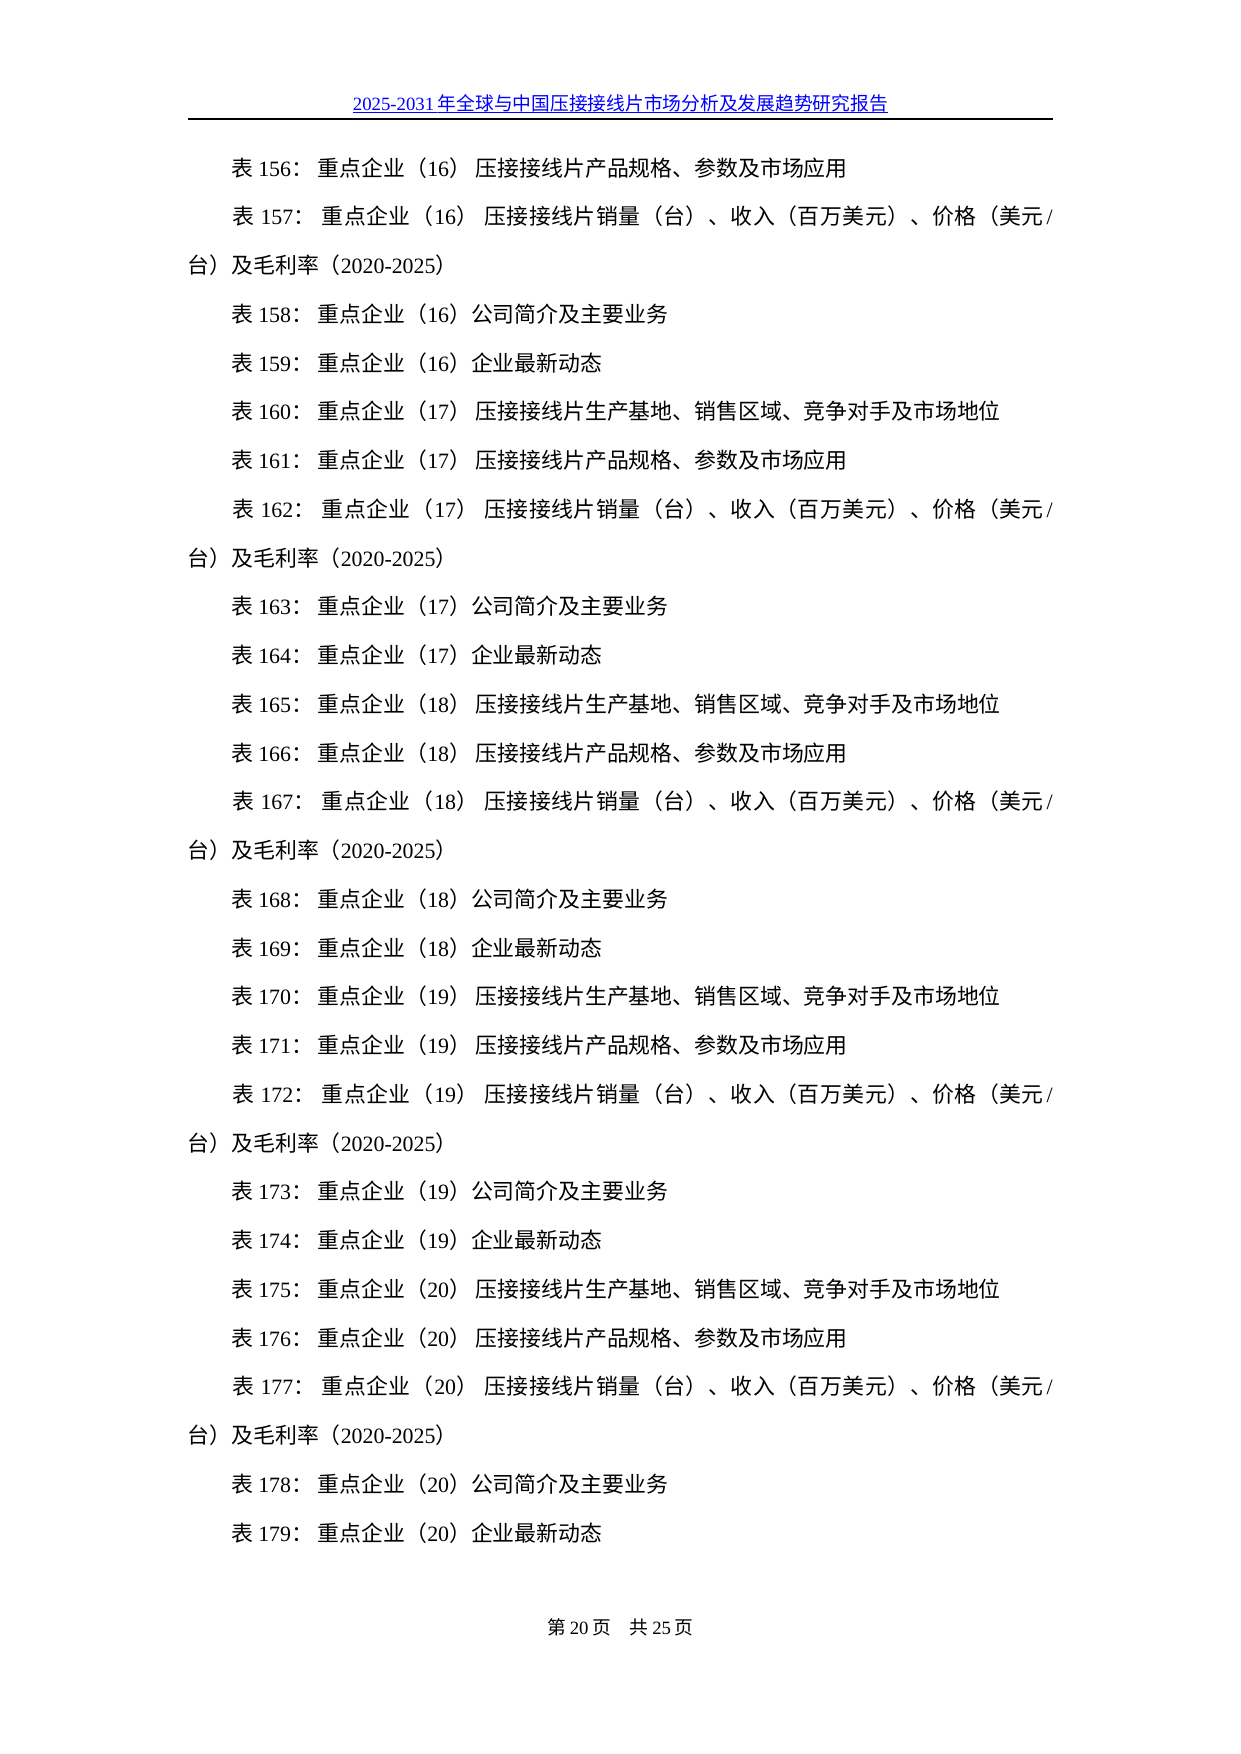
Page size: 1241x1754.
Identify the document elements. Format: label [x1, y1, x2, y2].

text [187, 150, 1053, 1548]
